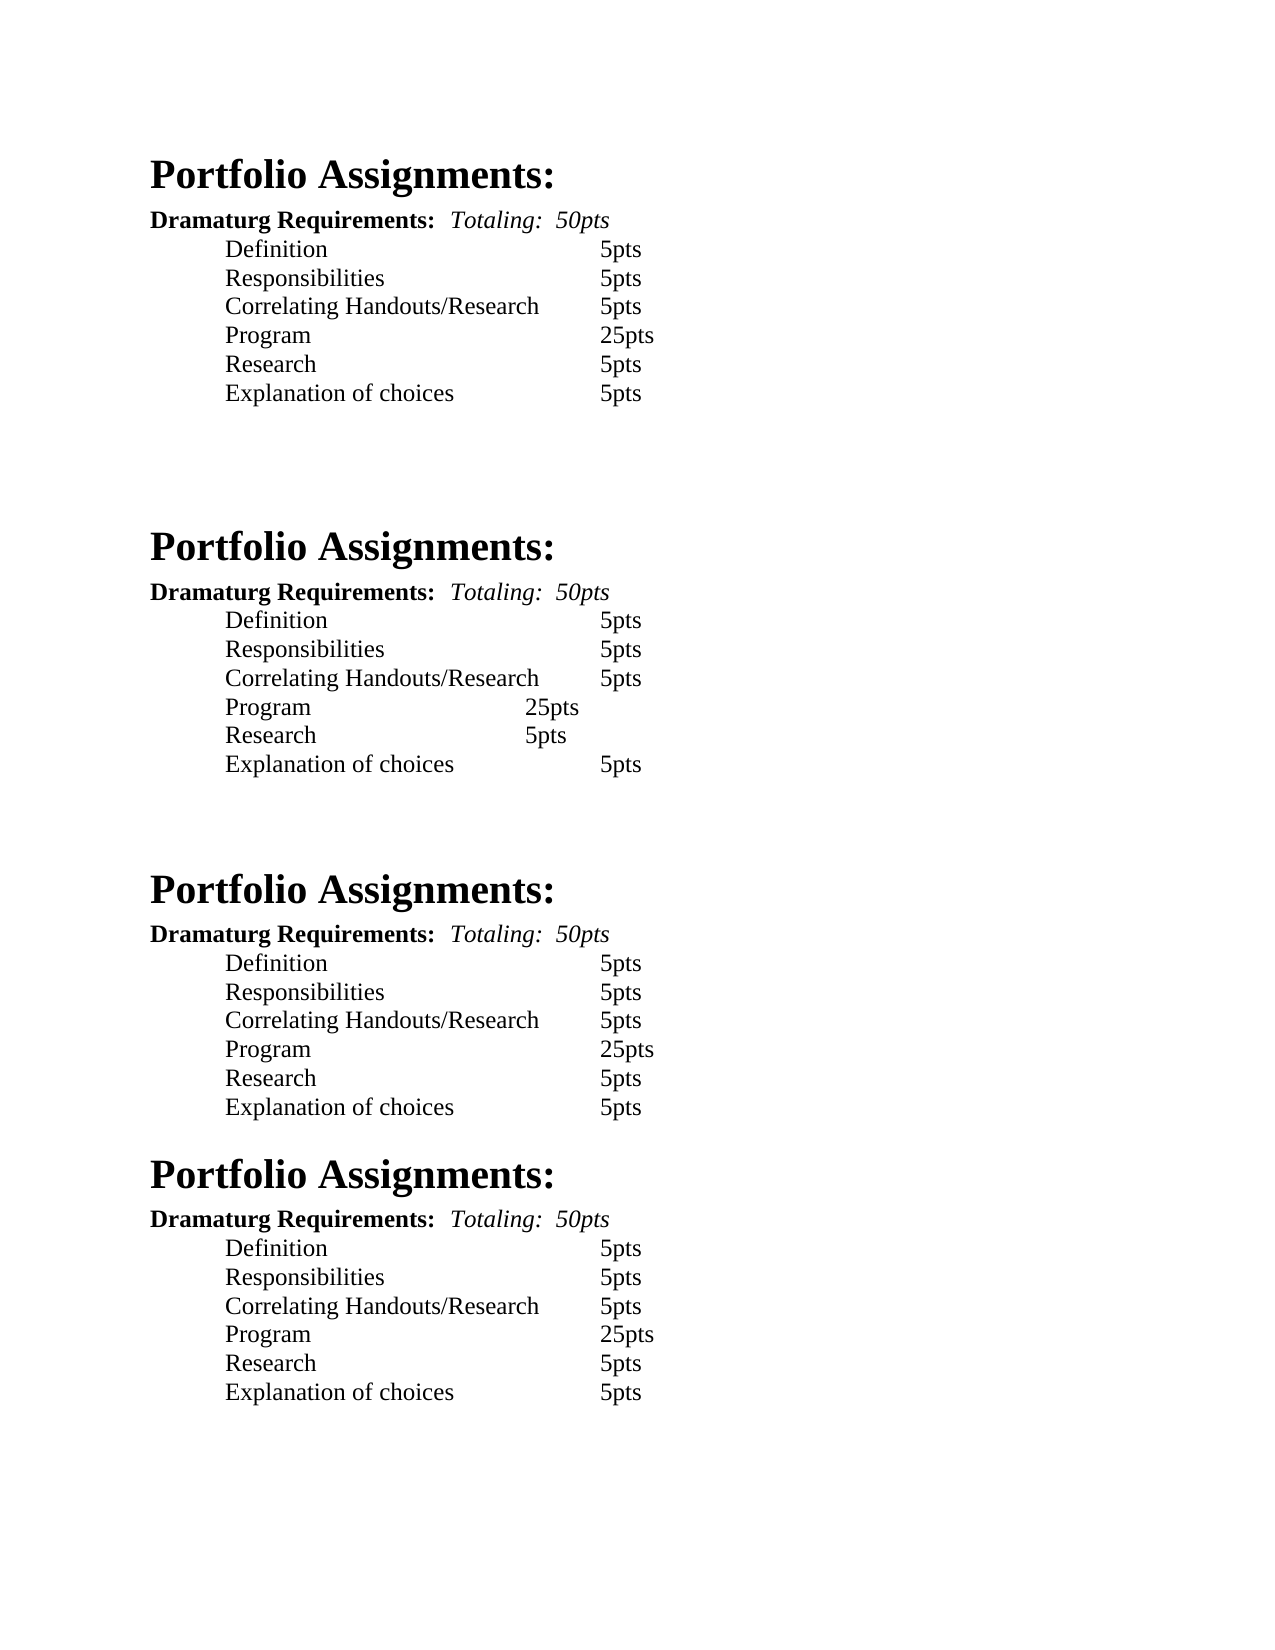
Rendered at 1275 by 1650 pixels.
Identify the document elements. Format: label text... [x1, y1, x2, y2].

text Program 25pts [150, 320, 1125, 349]
text Dramaturg Requirements: Totaling: 50pts [150, 577, 1125, 605]
text Explanation of choices 5pts [150, 749, 1125, 778]
text Correlating Handouts/Research 5pts [150, 1006, 1125, 1034]
text Program 25pts [150, 1319, 1125, 1348]
text Definition 5pts [150, 1233, 1125, 1262]
text Correlating Handouts/Research 5pts [150, 663, 1125, 692]
text Responsibilities 5pts [150, 263, 1125, 291]
text Program 25pts [150, 692, 1125, 720]
text Dramaturg Requirements: Totaling: 50pts [150, 205, 1125, 234]
text Responsibilities 5pts [150, 1262, 1125, 1291]
text Portfolio Assignments: [150, 1149, 1125, 1197]
text Program 25pts [150, 1034, 1125, 1063]
text Portfolio Assignments: [150, 150, 1125, 198]
text Research 5pts [150, 1348, 1125, 1377]
text Portfolio Assignments: [150, 864, 1125, 912]
text Portfolio Assignments: [150, 521, 1125, 569]
text Definition 5pts [150, 605, 1125, 634]
text Research 5pts [150, 349, 1125, 378]
text Research 5pts [150, 1063, 1125, 1092]
text Explanation of choices 5pts [150, 1092, 1125, 1121]
text Definition 5pts [150, 234, 1125, 263]
text Responsibilities 5pts [150, 977, 1125, 1006]
text Definition 5pts [150, 948, 1125, 977]
text Correlating Handouts/Research 5pts [150, 1291, 1125, 1319]
text Research 5pts [150, 720, 1125, 749]
text Dramaturg Requirements: Totaling: 50pts [150, 1204, 1125, 1233]
text Dramaturg Requirements: Totaling: 50pts [150, 919, 1125, 948]
text Explanation of choices 5pts [150, 378, 1125, 406]
text Responsibilities 5pts [150, 634, 1125, 663]
text Explanation of choices 5pts [150, 1377, 1125, 1406]
text Correlating Handouts/Research 5pts [150, 291, 1125, 320]
